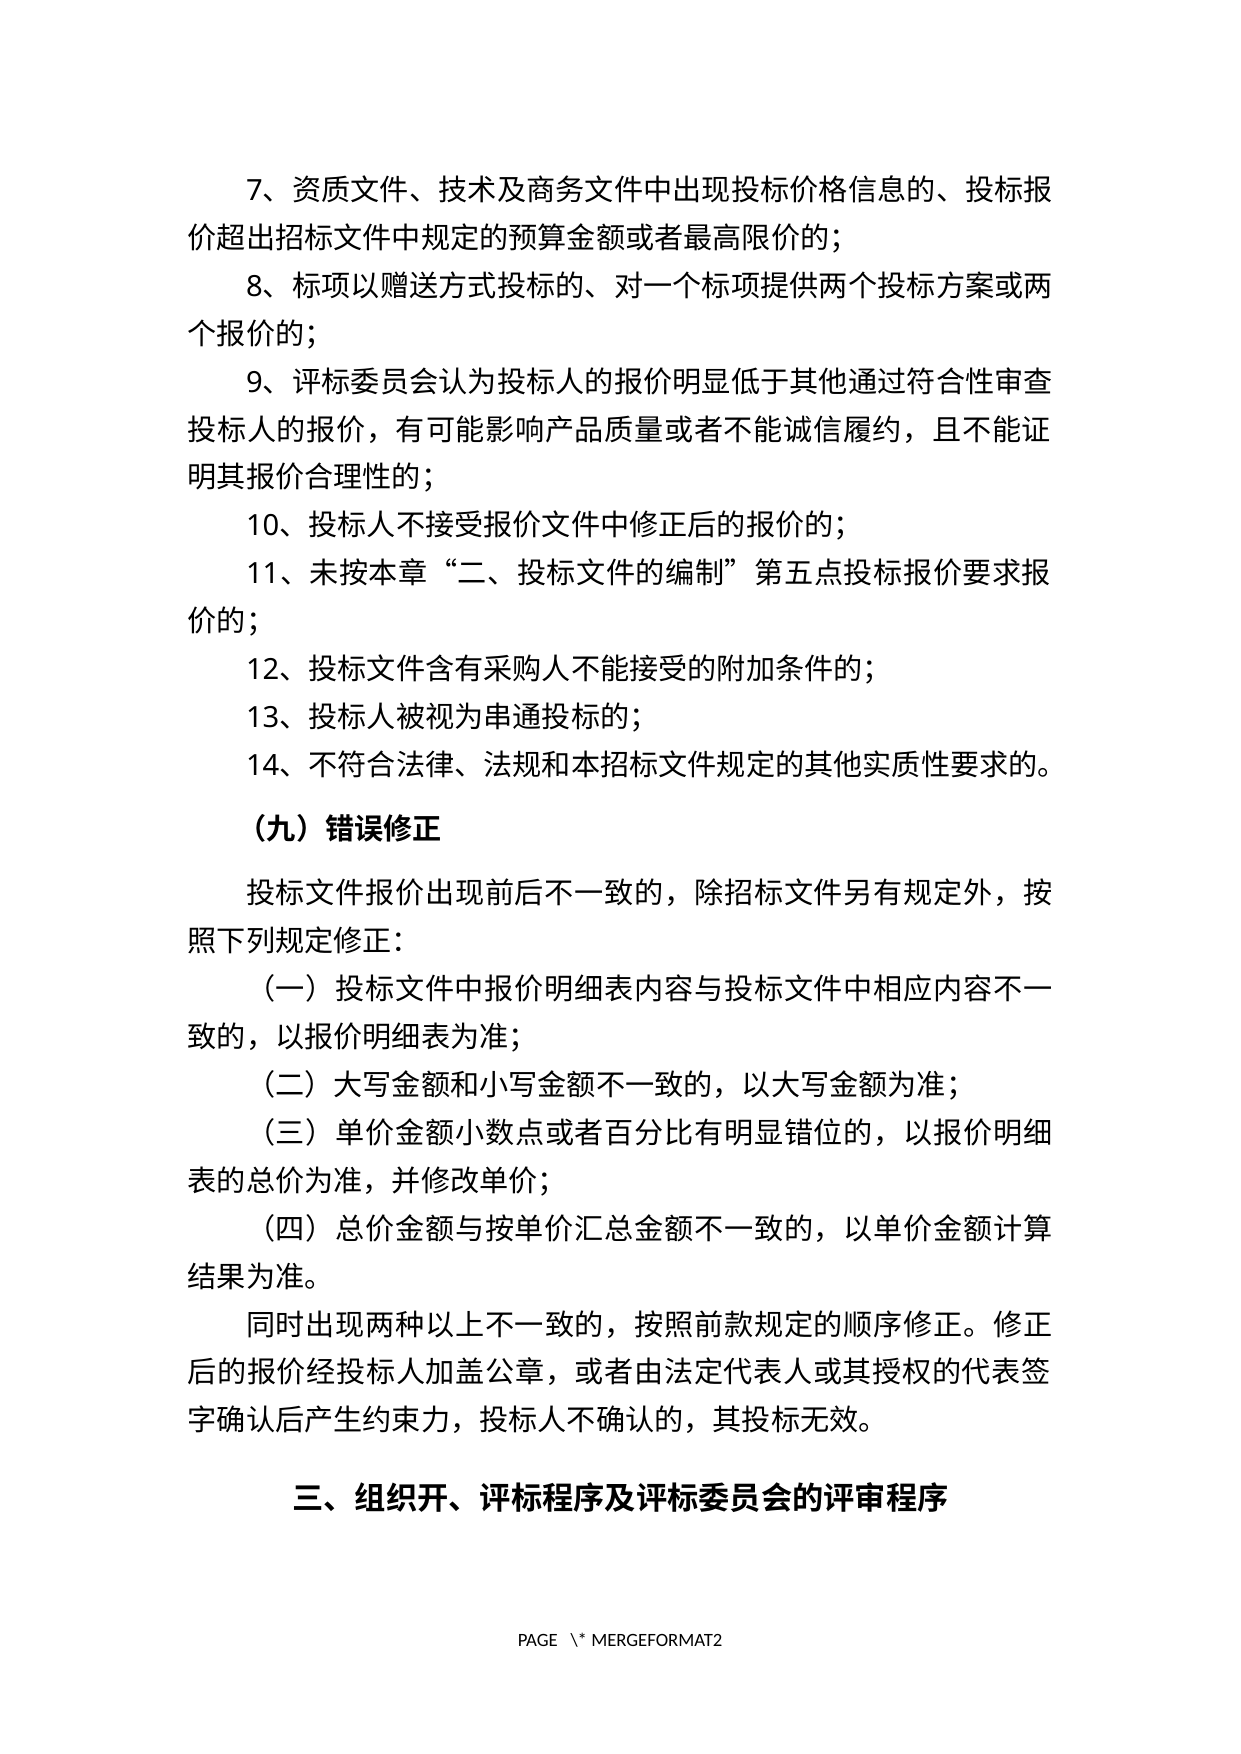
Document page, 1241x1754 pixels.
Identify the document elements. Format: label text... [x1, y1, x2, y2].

text 10、投标人不接受报价文件中修正后的报价的； [187, 497, 1053, 545]
text 同时出现两种以上不一致的，按照前款规定的顺序修正。修正后的报价经投标人加盖公章，或者由法定代表人或其授权的代表签字确认后产生约束力，投标人不确认的，其投标无效。 [187, 1297, 1053, 1440]
text 11、未按本章“二、投标文件的编制”第五点投标报价要求报价的； [187, 545, 1053, 641]
text 投标文件报价出现前后不一致的，除招标文件另有规定外，按照下列规定修正： [187, 865, 1053, 961]
text 12、投标文件含有采购人不能接受的附加条件的； [187, 641, 1053, 689]
text （二）大写金额和小写金额不一致的，以大写金额为准； [187, 1057, 1053, 1105]
text （三）单价金额小数点或者百分比有明显错位的，以报价明细表的总价为准，并修改单价； [187, 1105, 1053, 1201]
text 8、标项以赠送方式投标的、对一个标项提供两个投标方案或两个报价的； [187, 258, 1053, 354]
text 7、资质文件、技术及商务文件中出现投标价格信息的、投标报价超出招标文件中规定的预算金额或者最高限价的； [187, 162, 1053, 258]
text 14、不符合法律、法规和本招标文件规定的其他实质性要求的。 [187, 737, 1053, 785]
text 三、组织开、评标程序及评标委员会的评审程序 [187, 1473, 1053, 1518]
text （一）投标文件中报价明细表内容与投标文件中相应内容不一致的，以报价明细表为准； [187, 961, 1053, 1057]
text 13、投标人被视为串通投标的； [187, 689, 1053, 737]
text （四）总价金额与按单价汇总金额不一致的，以单价金额计算结果为准。 [187, 1201, 1053, 1297]
text 9、评标委员会认为投标人的报价明显低于其他通过符合性审查投标人的报价，有可能影响产品质量或者不能诚信履约，且不能证明其报价合理性的； [187, 354, 1053, 497]
text （九）错误修正 [237, 801, 1053, 849]
